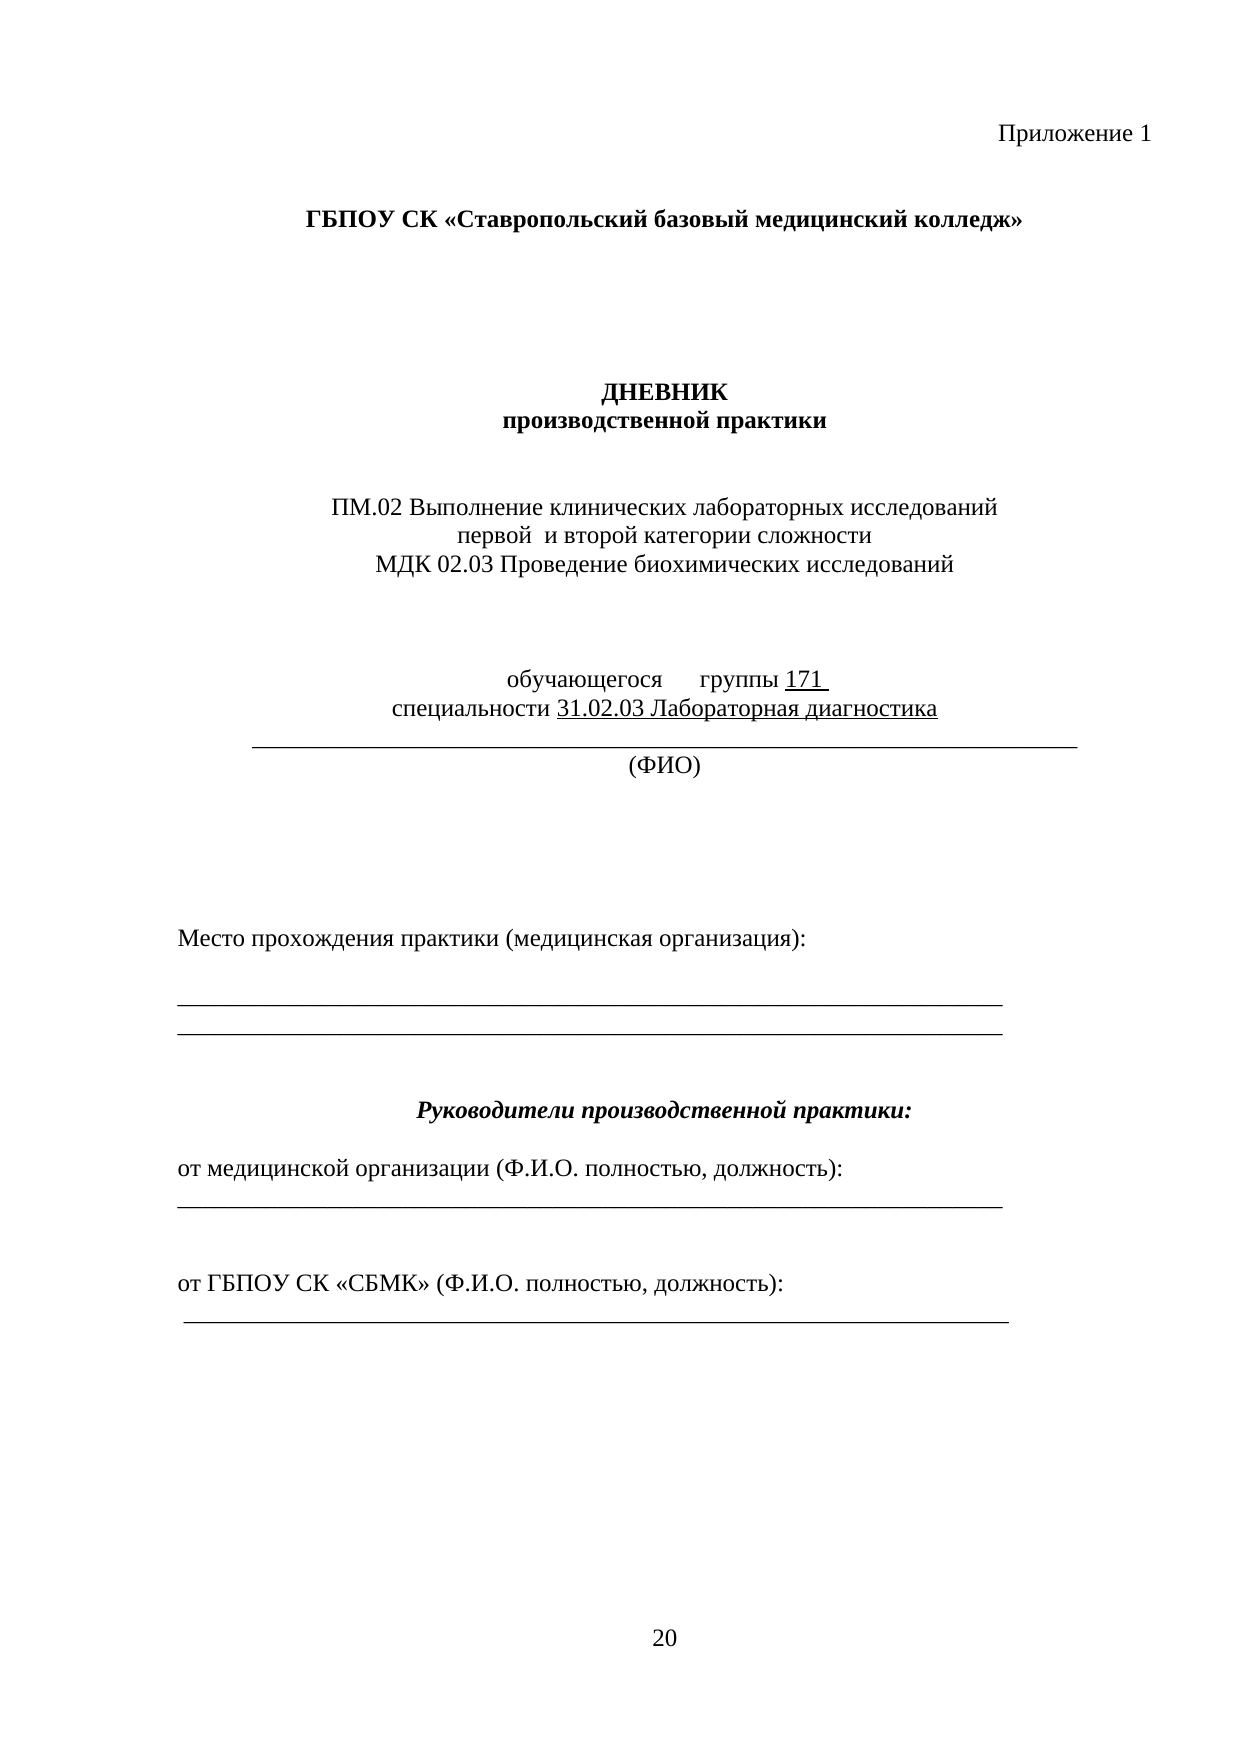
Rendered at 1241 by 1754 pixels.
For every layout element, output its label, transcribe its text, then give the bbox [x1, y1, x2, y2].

text __________________________________________________________________ [177, 981, 1152, 1009]
text __________________________________________________________________ [177, 722, 1152, 751]
text Приложение 1 [177, 118, 1152, 147]
text обучающегося группы 171 [177, 664, 1152, 693]
text __________________________________________________________________ [177, 1009, 1152, 1038]
text специальности 31.02.03 Лабораторная диагностика [177, 693, 1152, 722]
text __________________________________________________________________ [177, 1297, 1152, 1326]
text Место прохождения практики (медицинская организация): [177, 923, 1152, 952]
text ПМ.02 Выполнение клинических лабораторных исследований [177, 492, 1152, 521]
text от медицинской организации (Ф.И.О. полностью, должность): [177, 1153, 1152, 1182]
text ГБПОУ СК «Ставропольский базовый медицинский колледж» [177, 204, 1152, 233]
text производственной практики [177, 406, 1152, 434]
text от ГБПОУ СК «СБМК» (Ф.И.О. полностью, должность): [177, 1268, 1152, 1297]
text (ФИО) [177, 751, 1152, 779]
text Руководители производственной практики: [177, 1096, 1152, 1124]
text первой и второй категории сложности [177, 521, 1152, 549]
text ДНЕВНИК [177, 377, 1152, 406]
text __________________________________________________________________ [177, 1182, 1152, 1211]
text МДК 02.03 Проведение биохимических исследований [177, 549, 1152, 578]
